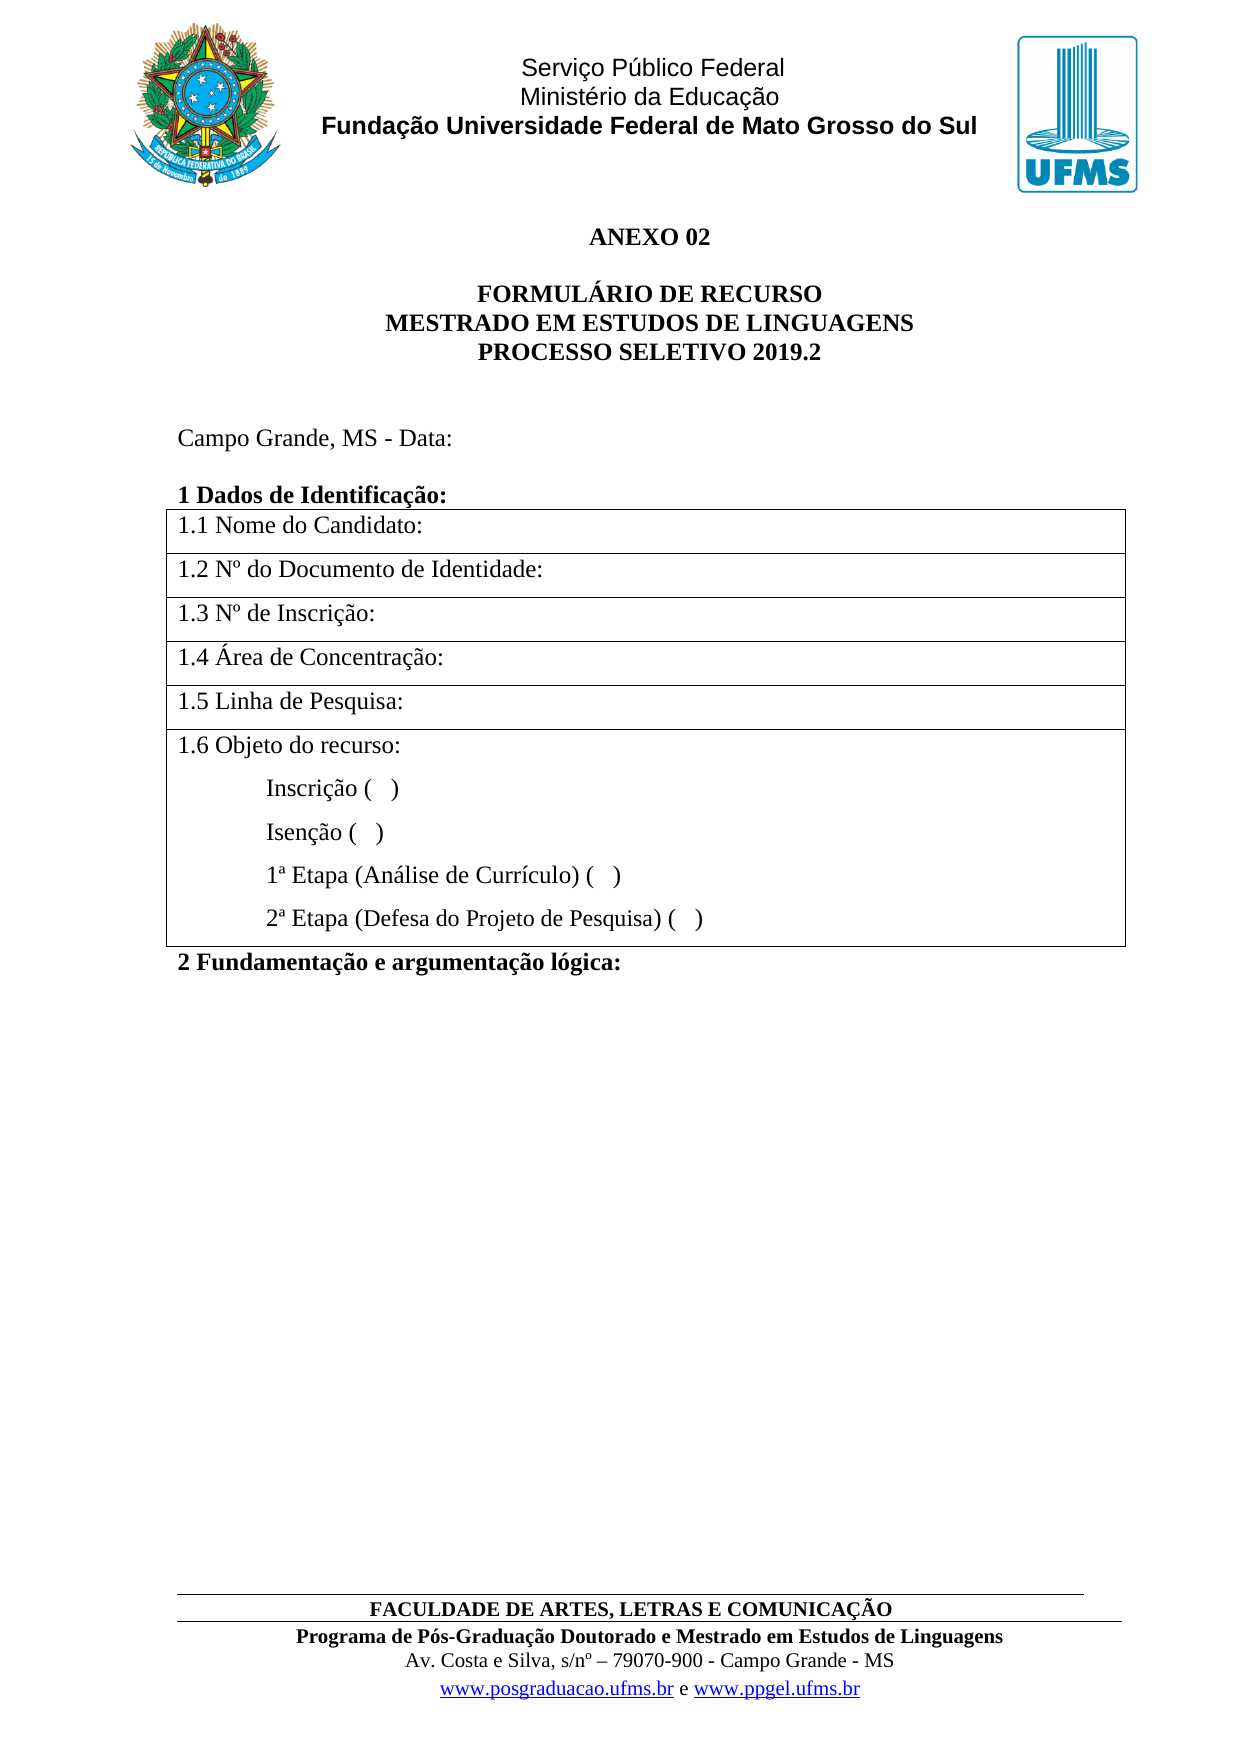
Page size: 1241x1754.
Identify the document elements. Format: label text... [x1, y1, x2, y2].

text PROCESSO SELETIVO 2019.2 [177, 337, 1122, 365]
text MESTRADO EM ESTUDOS DE LINGUAGENS [177, 308, 1122, 337]
picture [129, 23, 281, 187]
picture [1020, 38, 1135, 190]
text FORMULÁRIO DE RECURSO [177, 279, 1122, 308]
table_cell 1.4 Área de Concentração: [167, 642, 1125, 685]
text 1 Dados de Identificação: [177, 480, 1122, 509]
table_cell 1.5 Linha de Pesquisa: [167, 686, 1125, 729]
table_cell 1.3 Nº de Inscrição: [167, 598, 1125, 641]
text 2 Fundamentação e argumentação lógica: [177, 947, 1122, 976]
text ANEXO 02 [177, 222, 1122, 250]
table_cell 1.2 Nº do Documento de Identidade: [167, 554, 1125, 597]
table_cell 1.6 Objeto do recurso: Inscrição ( ) Isenção ( ) 1ª Etapa (Análise de Currículo) ( ) 2ª Etapa (Defesa do Projeto de Pesquisa) ( ) [167, 730, 1125, 946]
text Campo Grande, MS - Data: [177, 423, 1122, 452]
table_header 1.1 Nome do Candidato: [167, 510, 1125, 553]
